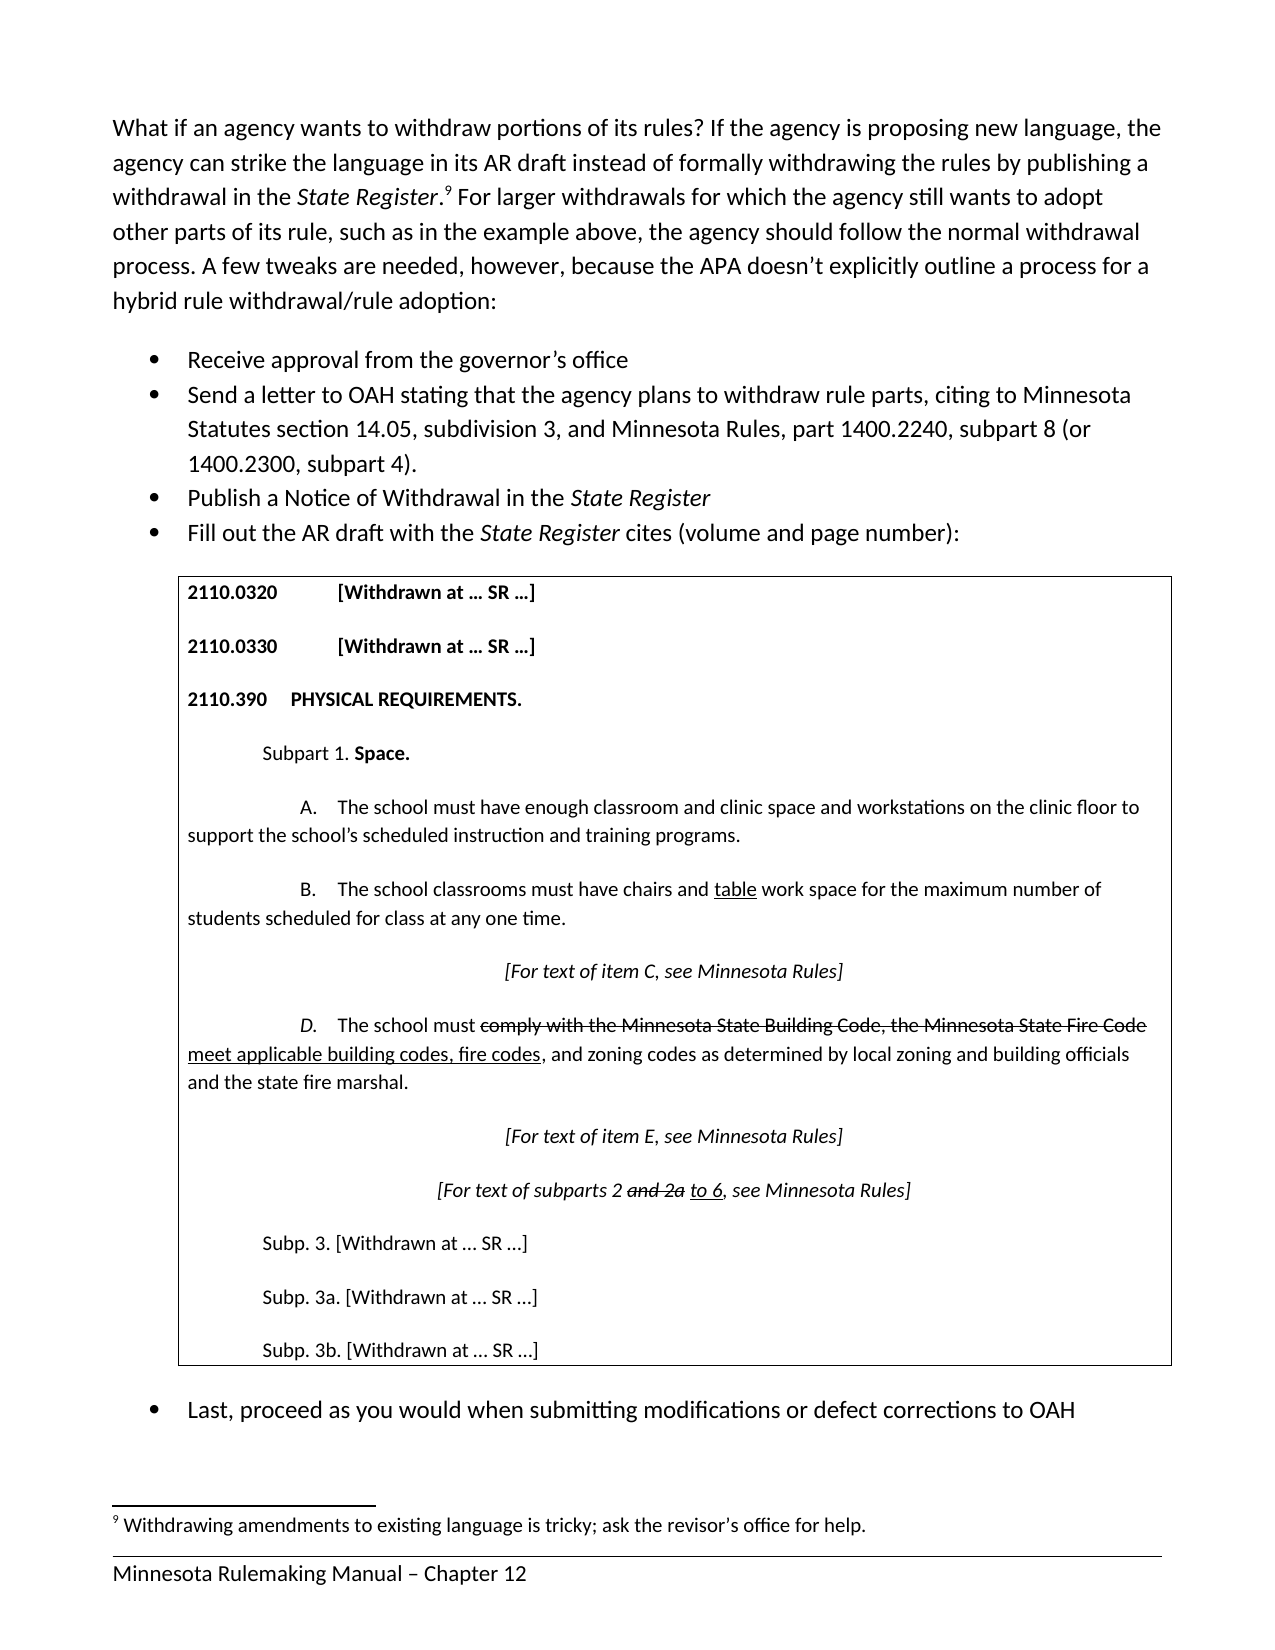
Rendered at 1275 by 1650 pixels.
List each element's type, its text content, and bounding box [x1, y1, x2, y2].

text 2110.0330 [Withdrawn at … SR …] [179, 630, 1171, 658]
text [For text of subparts 2 and 2a to 6, see Minnesota Rules] [179, 1174, 1171, 1202]
list Receive approval from the governor’s office [150, 344, 1162, 375]
list Publish a Notice of Withdrawal in the State Register [150, 482, 1162, 513]
text Subp. 3. [Withdrawn at … SR …] [179, 1227, 1171, 1256]
list The school classrooms must have chairs and table work space for the maximum number of students scheduled for class at any one time. [179, 873, 1171, 930]
text What if an agency wants to withdraw portions of its rules? If the agency is proposing new language, the agency can strike the language in its AR draft instead of formally withdrawing the rules by publishing a withdrawal in the State Register. For larger withdrawals for which the agency still wants to adopt other parts of its rule, such as in the example above, the agency should follow the normal withdrawal process. A few tweaks are needed, however, because the APA doesn’t explicitly outline a process for a hybrid rule withdrawal/rule adoption: [112, 112, 1162, 315]
list PHYSICAL REQUIREMENTS. [179, 683, 1171, 712]
list The school must have enough classroom and clinic space and workstations on the clinic floor to support the school’s scheduled instruction and training programs. [179, 791, 1171, 848]
list Fill out the AR draft with the State Register cites (volume and page number): [150, 517, 1162, 547]
text [For text of item C, see Minnesota Rules] [179, 955, 1171, 984]
list The school must comply with the Minnesota State Building Code, the Minnesota State Fire Code meet applicable building codes, fire codes, and zoning codes as determined by local zoning and building officials and the state fire marshal. [179, 1009, 1171, 1095]
text 2110.0320 [Withdrawn at … SR …] [179, 577, 1171, 605]
text [For text of item E, see Minnesota Rules] [179, 1120, 1171, 1148]
text Subpart 1. Space. [179, 737, 1171, 766]
list Last, proceed as you would when submitting modifications or defect corrections to OAH [150, 1394, 1162, 1425]
text Subp. 3b. [Withdrawn at … SR …] [179, 1334, 1171, 1365]
text Subp. 3a. [Withdrawn at … SR …] [179, 1281, 1171, 1309]
list Send a letter to OAH stating that the agency plans to withdraw rule parts, citing to Minnesota Statutes section 14.05, subdivision 3, and Minnesota Rules, part 1400.2240, subpart 8 (or 1400.2300, subpart 4). [150, 379, 1162, 478]
